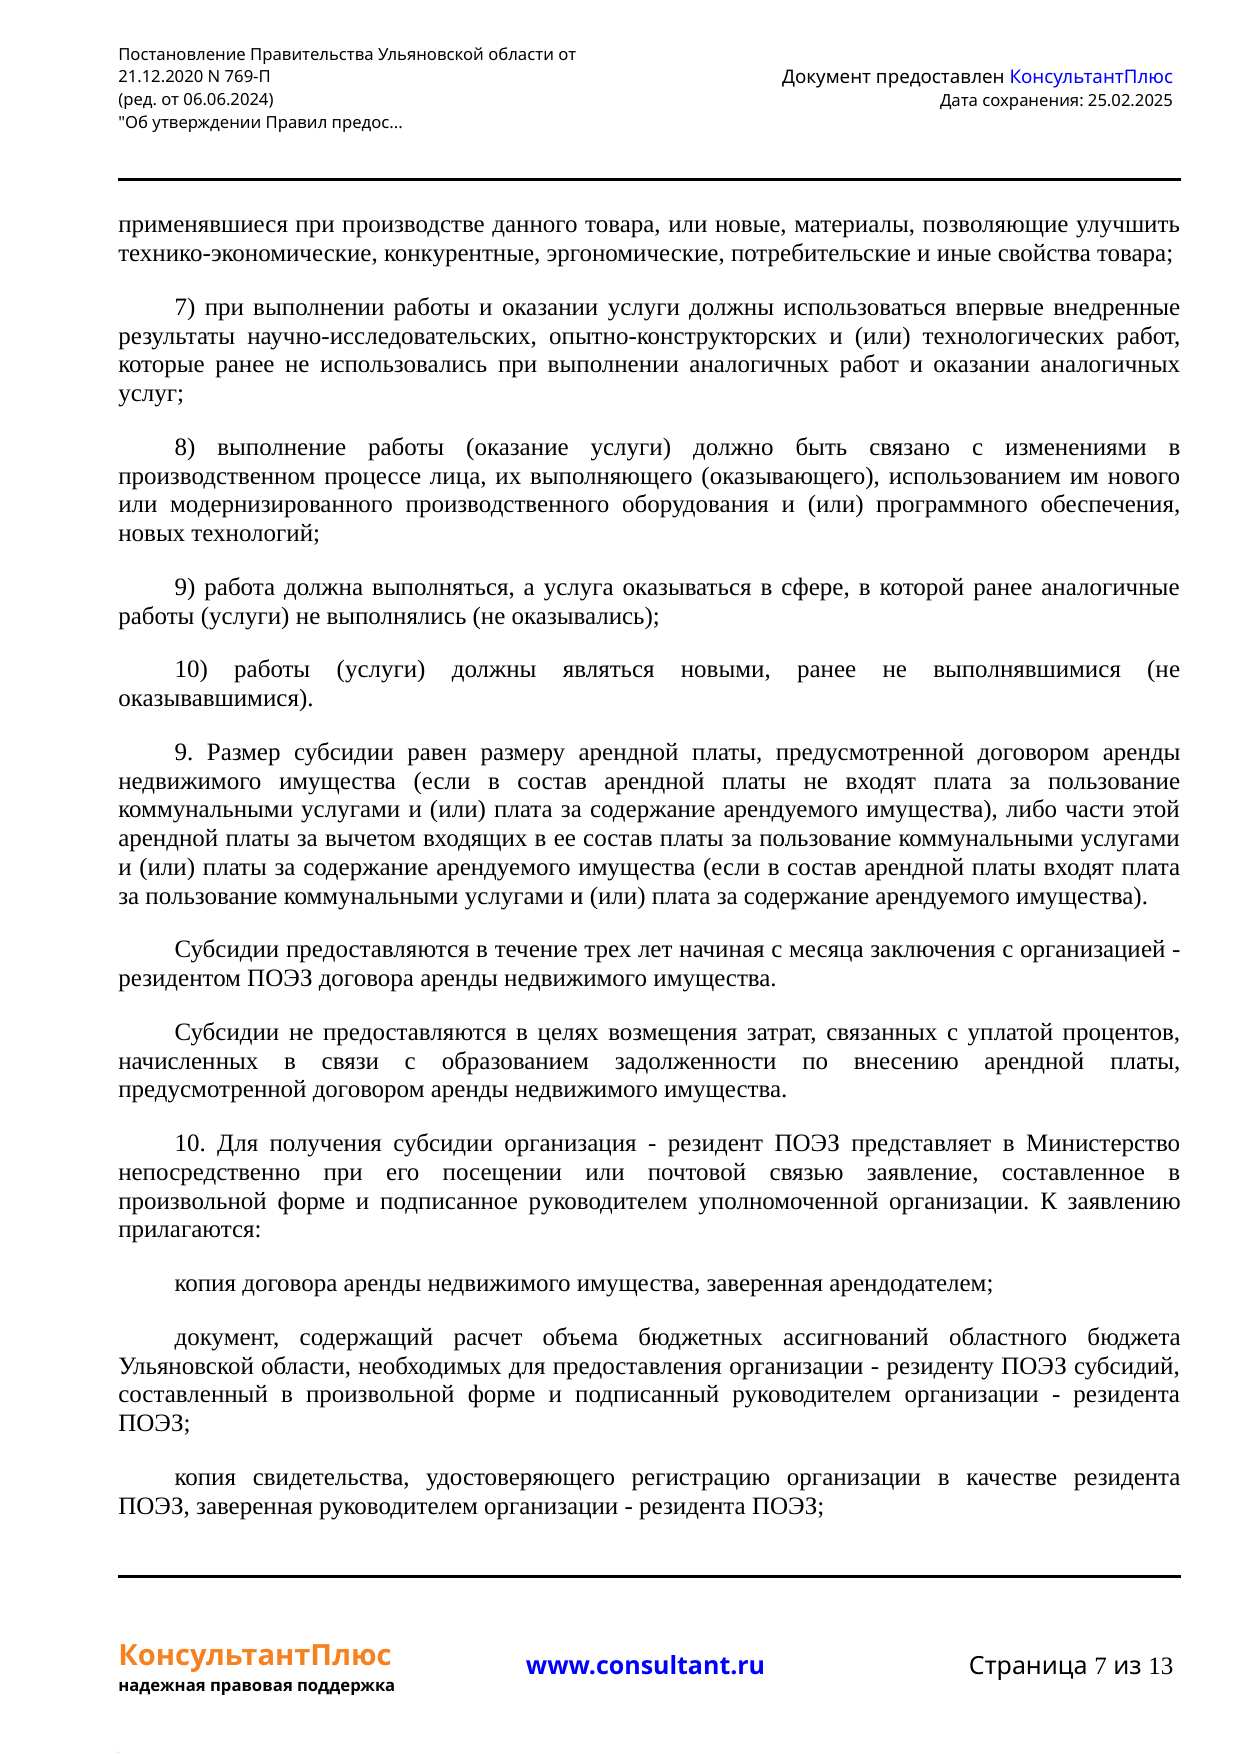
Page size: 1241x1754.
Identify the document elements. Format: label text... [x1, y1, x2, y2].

text копия договора аренды недвижимого имущества, заверенная арендодателем; [118, 1268, 1181, 1297]
text Субсидии не предоставляются в целях возмещения затрат, связанных с уплатой процентов, начисленных в связи с образованием задолженности по внесению арендной платы, предусмотренной договором аренды недвижимого имущества. [118, 1017, 1181, 1103]
text 9. Размер субсидии равен размеру арендной платы, предусмотренной договором аренды недвижимого имущества (если в состав арендной платы не входят плата за пользование коммунальными услугами и (или) плата за содержание арендуемого имущества), либо части этой арендной платы за вычетом входящих в ее состав платы за пользование коммунальными услугами и (или) платы за содержание арендуемого имущества (если в состав арендной платы входят плата за пользование коммунальными услугами и (или) плата за содержание арендуемого имущества). [118, 737, 1181, 909]
text копия свидетельства, удостоверяющего регистрацию организации в качестве резидента ПОЭЗ, заверенная руководителем организации - резидента ПОЭЗ; [118, 1462, 1181, 1519]
text 8) выполнение работы (оказание услуги) должно быть связано с изменениями в производственном процессе лица, их выполняющего (оказывающего), использованием им нового или модернизированного производственного оборудования и (или) программного обеспечения, новых технологий; [118, 432, 1181, 547]
text документ, содержащий расчет объема бюджетных ассигнований областного бюджета Ульяновской области, необходимых для предоставления организации - резиденту ПОЭЗ субсидий, составленный в произвольной форме и подписанный руководителем организации - резидента ПОЭЗ; [118, 1322, 1181, 1437]
text 10) работы (услуги) должны являться новыми, ранее не выполнявшимися (не оказывавшимися). [118, 654, 1181, 712]
text 7) при выполнении работы и оказании услуги должны использоваться впервые внедренные результаты научно-исследовательских, опытно-конструкторских и (или) технологических работ, которые ранее не использовались при выполнении аналогичных работ и оказании аналогичных услуг; [118, 292, 1181, 407]
text Субсидии предоставляются в течение трех лет начиная с месяца заключения с организацией - резидентом ПОЭЗ договора аренды недвижимого имущества. [118, 934, 1181, 992]
text 9) работа должна выполняться, а услуга оказываться в сфере, в которой ранее аналогичные работы (услуги) не выполнялись (не оказывались); [118, 572, 1181, 629]
text 10. Для получения субсидии организация - резидент ПОЭЗ представляет в Министерство непосредственно при его посещении или почтовой связью заявление, составленное в произвольной форме и подписанное руководителем уполномоченной организации. К заявлению прилагаются: [118, 1128, 1181, 1243]
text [118, 209, 1181, 267]
